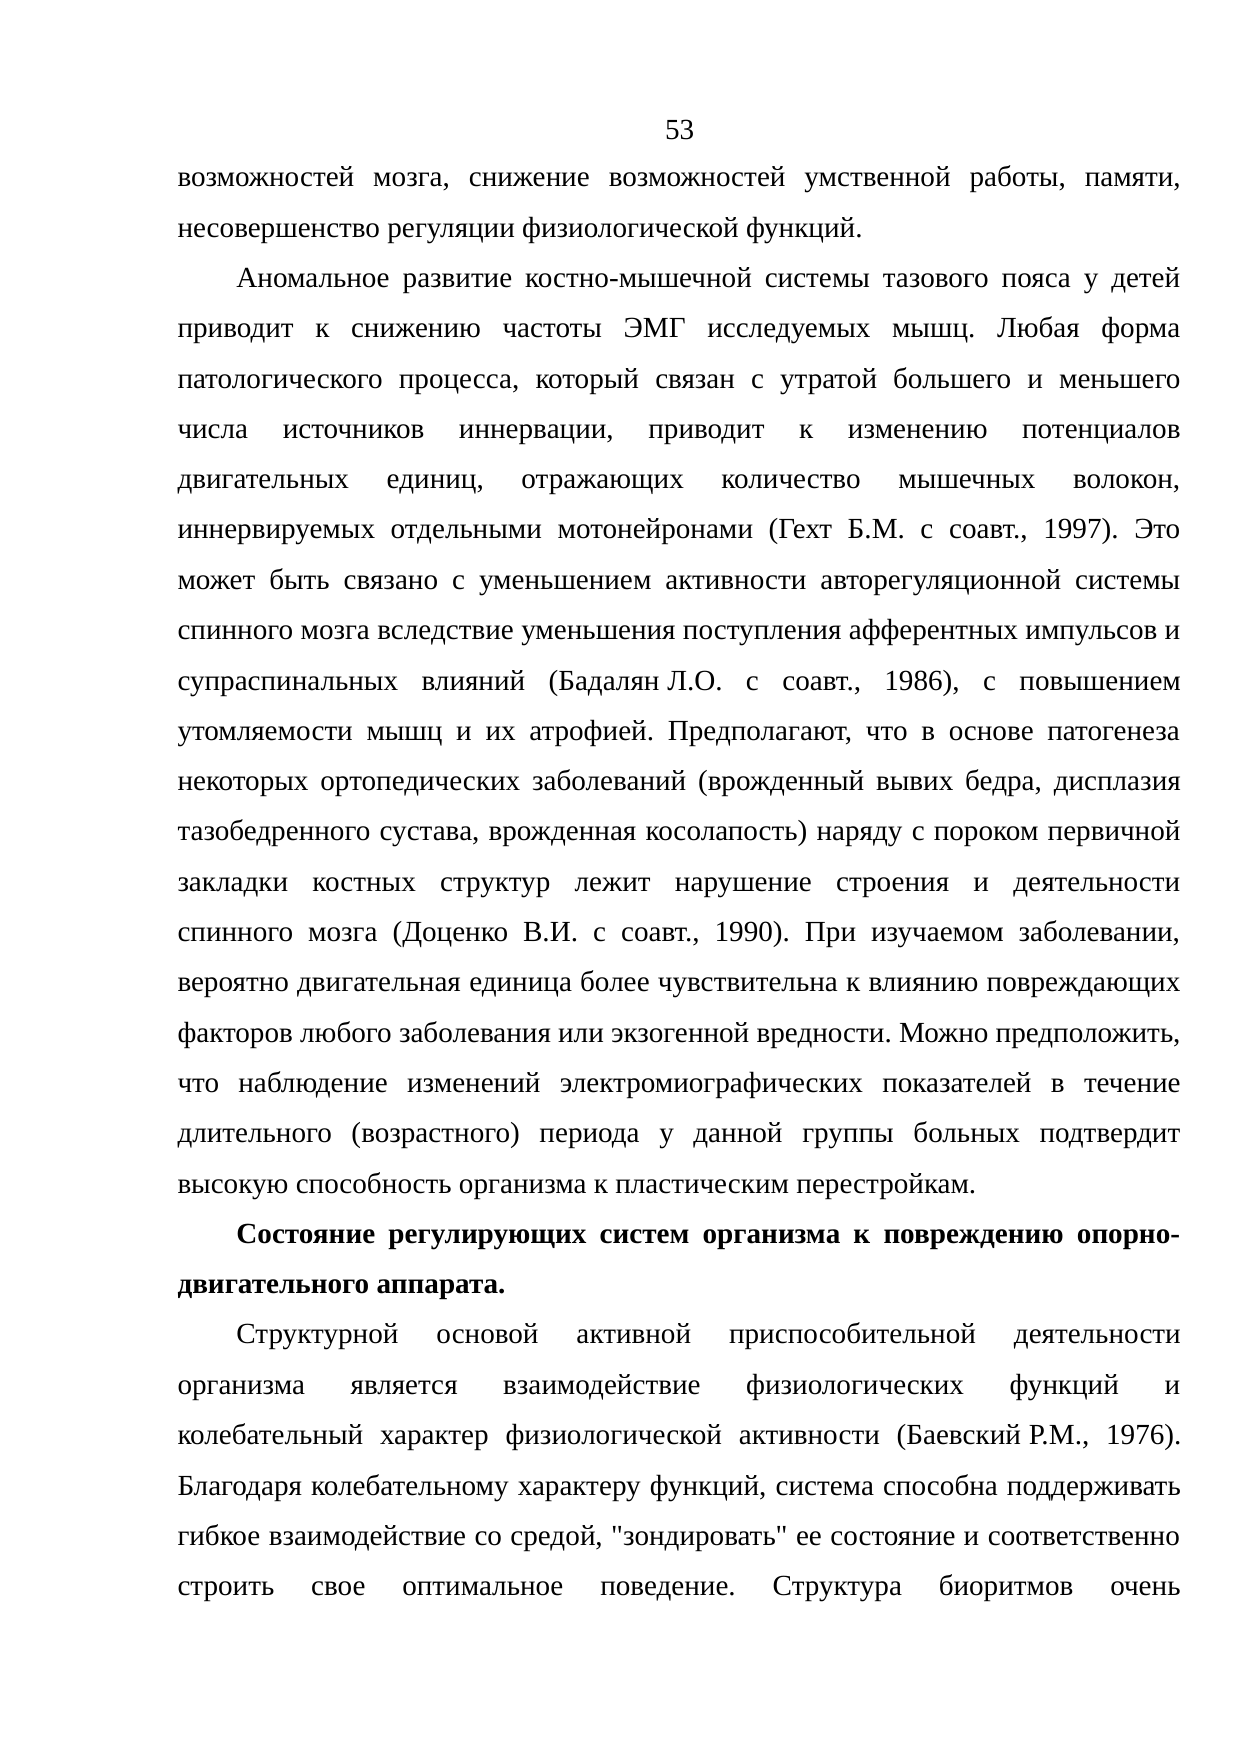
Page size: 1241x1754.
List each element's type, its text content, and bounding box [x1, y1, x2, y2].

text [177, 1317, 1181, 1602]
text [177, 159, 1181, 243]
text Аномальное развитие костно-мышечной системы тазового пояса у детей приводит к снижению частоты ЭМГ исследуемых мышц. Любая форма патологического процесса, который связан с утратой большего и меньшего числа источников иннервации, приводит к изменению потенциалов двигательных единиц, отражающих количество мышечных волокон, иннервируемых отдельными мотонейронами (Гехт Б.М. с соавт., 1997). Это может быть связано с уменьшением активности авторегуляционной системы спинного мозга вследствие уменьшения поступления афферентных импульсов и супраспинальных влияний (Бадалян Л.О. с соавт., 1986), с повышением утомляемости мышц и их атрофией. Предполагают, что в основе патогенеза некоторых ортопедических заболеваний (врожденный вывих бедра, дисплазия тазобедренного сустава, врожденная косолапость) наряду с пороком первичной закладки костных структур лежит нарушение строения и деятельности спинного мозга (Доценко В.И. с соавт., 1990). При изучаемом заболевании, вероятно двигательная единица более чувствительна к влиянию повреждающих факторов любого заболевания или экзогенной вредности. Можно предположить, что наблюдение изменений электромиографических показателей в течение длительного (возрастного) периода у данной группы больных подтвердит высокую способность организма к пластическим перестройкам. [177, 260, 1181, 1199]
text Состояние регулирующих систем организма к повреждению опорно-двигательного аппарата. [177, 1216, 1181, 1300]
